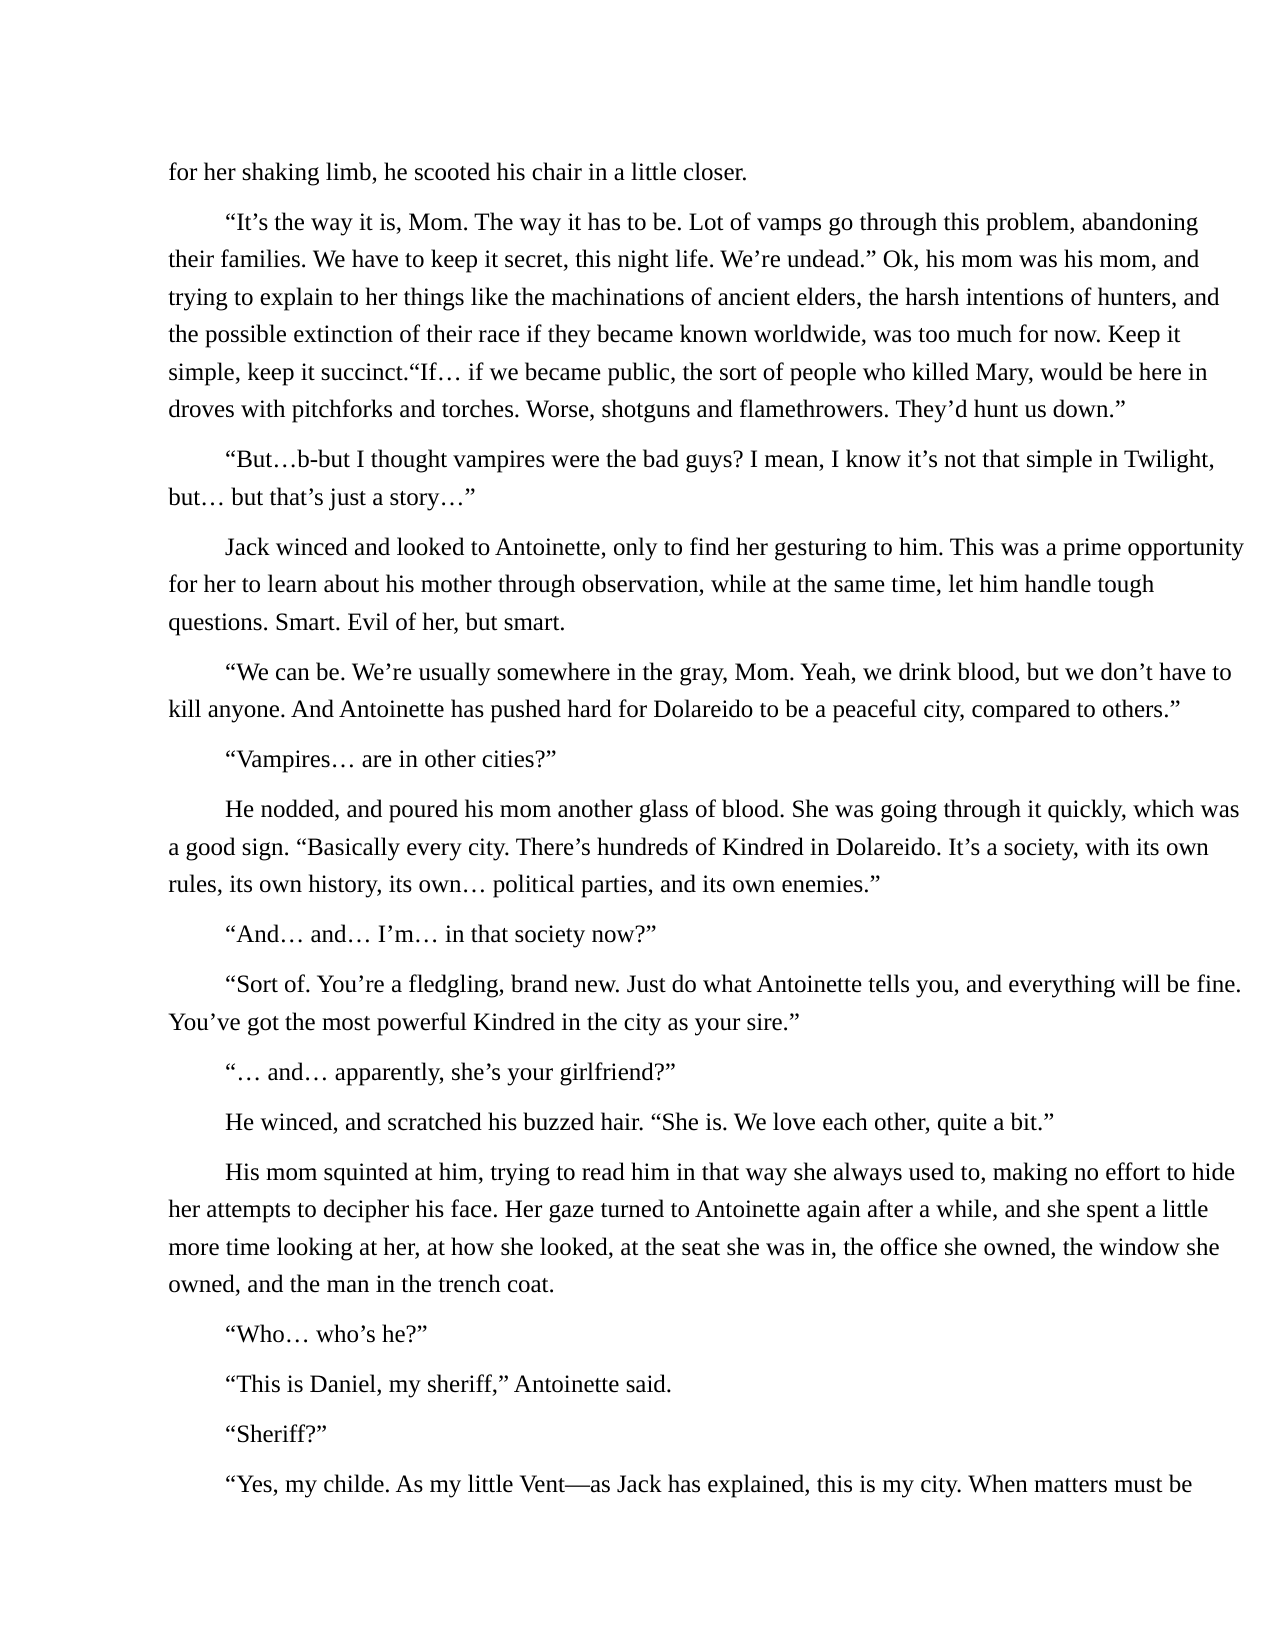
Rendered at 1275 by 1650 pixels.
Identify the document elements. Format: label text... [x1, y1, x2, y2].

text Jack winced and looked to Antoinette, only to find her gesturing to him. This was a prime opportunity for her to learn about his mother through observation, while at the same time, let him handle tough questions. Smart. Evil of her, but smart. [168, 525, 1246, 637]
text “This is Daniel, my sheriff,” Antoinette said. [168, 1362, 1246, 1400]
text He nodded, and poured his mom another glass of blood. She was going through it quickly, which was a good sign. “Basically every city. There’s hundreds of Kindred in Dolareido. It’s a society, with its own rules, its own history, its own… political parties, and its own enemies.” [168, 787, 1246, 900]
text “Sort of. You’re a fledgling, brand new. Just do what Antoinette tells you, and everything will be fine. You’ve got the most powerful Kindred in the city as your sire.” [168, 962, 1246, 1037]
text “And… and… I’m… in that society now?” [168, 912, 1246, 950]
text “Vampires… are in other cities?” [168, 737, 1246, 775]
text “Sheriff?” [168, 1412, 1246, 1450]
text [168, 1462, 1246, 1500]
text “It’s the way it is, Mom. The way it has to be. Lot of vamps go through this problem, abandoning their families. We have to keep it secret, this night life. We’re undead.” Ok, his mom was his mom, and trying to explain to her things like the machinations of ancient elders, the harsh intentions of hunters, and the possible extinction of their race if they became known worldwide, was too much for now. Keep it simple, keep it succinct.“If… if we became public, the sort of people who killed Mary, would be here in droves with pitchforks and torches. Worse, shotguns and flamethrowers. They’d hunt us down.” [168, 200, 1246, 425]
text “Who… who’s he?” [168, 1312, 1246, 1350]
text He winced, and scratched his buzzed hair. “She is. We love each other, quite a bit.” [168, 1100, 1246, 1137]
text His mom squinted at him, trying to read him in that way she always used to, making no effort to hide her attempts to decipher his face. Her gaze turned to Antoinette again after a while, and she spent a little more time looking at her, at how she looked, at the seat she was in, the office she owned, the window she owned, and the man in the trench coat. [168, 1150, 1246, 1300]
text “But…b-but I thought vampires were the bad guys? I mean, I know it’s not that simple in Twilight, but… but that’s just a story…” [168, 437, 1246, 512]
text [168, 150, 1246, 187]
text “… and… apparently, she’s your girlfriend?” [168, 1050, 1246, 1087]
text “We can be. We’re usually somewhere in the gray, Mom. Yeah, we drink blood, but we don’t have to kill anyone. And Antoinette has pushed hard for Dolareido to be a peaceful city, compared to others.” [168, 650, 1246, 725]
